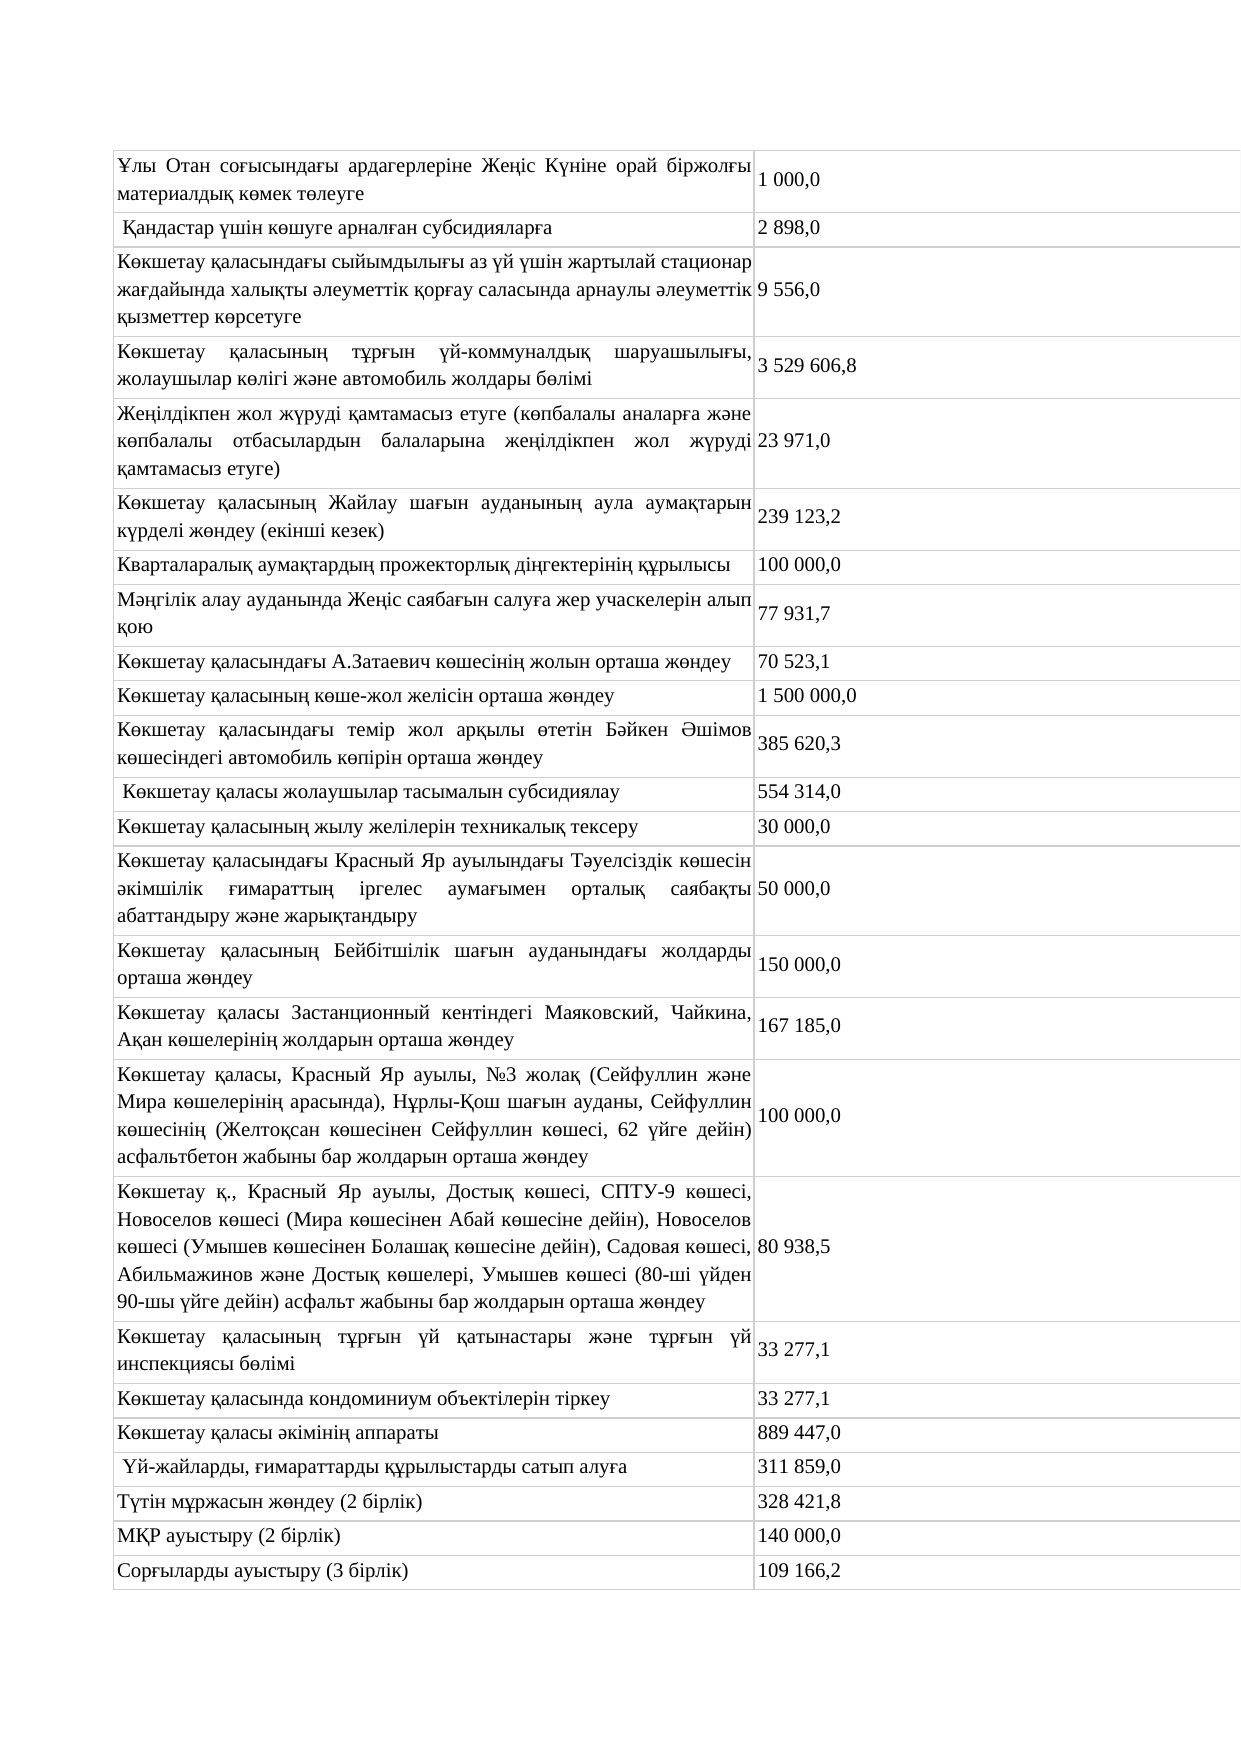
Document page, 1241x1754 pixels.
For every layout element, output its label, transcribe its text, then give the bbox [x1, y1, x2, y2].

table_cell 328 421,8 [755, 1487, 1240, 1520]
table_cell Жеңілдікпен жол жүруді қамтамасыз етуге (көпбалалы аналарға және көпбалалы отбасылардын балаларына жеңілдікпен жол жүруді қамтамасыз етуге) [114, 399, 753, 487]
table_cell 77 931,7 [755, 585, 1240, 646]
table_cell 889 447,0 [755, 1419, 1240, 1452]
table_cell 239 123,2 [755, 489, 1240, 549]
table_cell Көкшетау қаласындағы Красный Яр ауылындағы Тәуелсіздік көшесін әкімшілік ғимараттың іргелес аумағымен орталық саябақты абаттандыру және жарықтандыру [114, 847, 753, 935]
table_cell 30 000,0 [755, 812, 1240, 845]
table_cell 9 556,0 [755, 248, 1240, 336]
table_cell Көкшетау қаласындағы темір жол арқылы өтетін Бәйкен Әшімов көшесіндегі автомобиль көпірін орташа жөндеу [114, 716, 753, 777]
table_cell 385 620,3 [755, 716, 1240, 777]
table_cell Көкшетау қаласында кондоминиум объектілерін тіркеу [114, 1384, 753, 1417]
table_cell 80 938,5 [755, 1177, 1240, 1321]
table_cell 1 500 000,0 [755, 681, 1240, 714]
table_cell Көкшетау қаласындағы А.Затаевич көшесінің жолын орташа жөндеу [114, 647, 753, 680]
table_cell 167 185,0 [755, 998, 1240, 1059]
table_cell 23 971,0 [755, 399, 1240, 487]
table_cell Көкшетау қаласының тұрғын үй қатынастары және тұрғын үй инспекциясы бөлімі [114, 1322, 753, 1383]
table_cell Үй-жайларды, ғимараттарды құрылыстарды сатып алуға [114, 1453, 753, 1486]
table_cell 140 000,0 [755, 1522, 1240, 1555]
table_cell 50 000,0 [755, 847, 1240, 935]
table_cell Кварталаралық аумақтардың прожекторлық діңгектерінің құрылысы [114, 551, 753, 584]
table_cell 554 314,0 [755, 778, 1240, 811]
table_cell 100 000,0 [755, 1060, 1240, 1176]
table_cell 109 166,2 [755, 1556, 1240, 1589]
table_cell Көкшетау қаласының Бейбітшілік шағын ауданындағы жолдарды орташа жөндеу [114, 936, 753, 997]
table_cell Түтін мұржасын жөндеу (2 бірлік) [114, 1487, 753, 1520]
table_cell 33 277,1 [755, 1384, 1240, 1417]
table_cell 150 000,0 [755, 936, 1240, 997]
table_cell Мәңгілік алау ауданында Жеңіс саябағын салуға жер учаскелерін алып қою [114, 585, 753, 646]
table_cell Көкшетау қ., Красный Яр ауылы, Достық көшесі, СПТУ-9 көшесі, Новоселов көшесі (Мира көшесінен Абай көшесіне дейін), Новоселов көшесі (Умышев көшесінен Болашақ көшесіне дейін), Садовая көшесі, Абильмажинов және Достық көшелері, Умышев көшесі (80-ші үйден 90-шы үйге дейін) асфальт жабыны бар жолдарын орташа жөндеу [114, 1177, 753, 1321]
table_cell 33 277,1 [755, 1322, 1240, 1383]
table_cell Көкшетау қаласының тұрғын үй-коммуналдық шаруашылығы, жолаушылар көлігі және автомобиль жолдары бөлімі [114, 337, 753, 398]
table_cell Көкшетау қаласының жылу желілерін техникалық тексеру [114, 812, 753, 845]
table_cell Сорғыларды ауыстыру (3 бірлік) [114, 1556, 753, 1589]
table_cell Көкшетау қаласының көше-жол желісін орташа жөндеу [114, 681, 753, 714]
table_cell 2 898,0 [755, 213, 1240, 246]
table_cell Көкшетау қаласы жолаушылар тасымалын субсидиялау [114, 778, 753, 811]
table_cell Ұлы Отан соғысындағы ардагерлеріне Жеңіс Күніне орай біржолғы материалдық көмек төлеуге [114, 151, 753, 212]
table_cell 311 859,0 [755, 1453, 1240, 1486]
table_cell Көкшетау қаласы, Красный Яр ауылы, №3 жолақ (Сейфуллин және Мира көшелерінің арасында), Нұрлы-Қош шағын ауданы, Сейфуллин көшесінің (Желтоқсан көшесінен Сейфуллин көшесі, 62 үйге дейін) асфальтбетон жабыны бар жолдарын орташа жөндеу [114, 1060, 753, 1176]
table_cell Көкшетау қаласы Застанционный кентіндегі Маяковский, Чайкина, Ақан көшелерінің жолдарын орташа жөндеу [114, 998, 753, 1059]
table_cell МҚР ауыстыру (2 бірлік) [114, 1522, 753, 1555]
table_cell 70 523,1 [755, 647, 1240, 680]
table_cell 100 000,0 [755, 551, 1240, 584]
table_cell Көкшетау қаласы әкімінің аппараты [114, 1419, 753, 1452]
table_cell Көкшетау қаласының Жайлау шағын ауданының аула аумақтарын күрделі жөндеу (екінші кезек) [114, 489, 753, 549]
table_cell 1 000,0 [755, 151, 1240, 212]
table_cell 3 529 606,8 [755, 337, 1240, 398]
table_cell Көкшетау қаласындағы сыйымдылығы аз үй үшін жартылай стационар жағдайында халықты әлеуметтік қорғау саласында арнаулы әлеуметтік қызметтер көрсетуге [114, 248, 753, 336]
table_cell Қандастар үшін көшуге арналған субсидияларға [114, 213, 753, 246]
